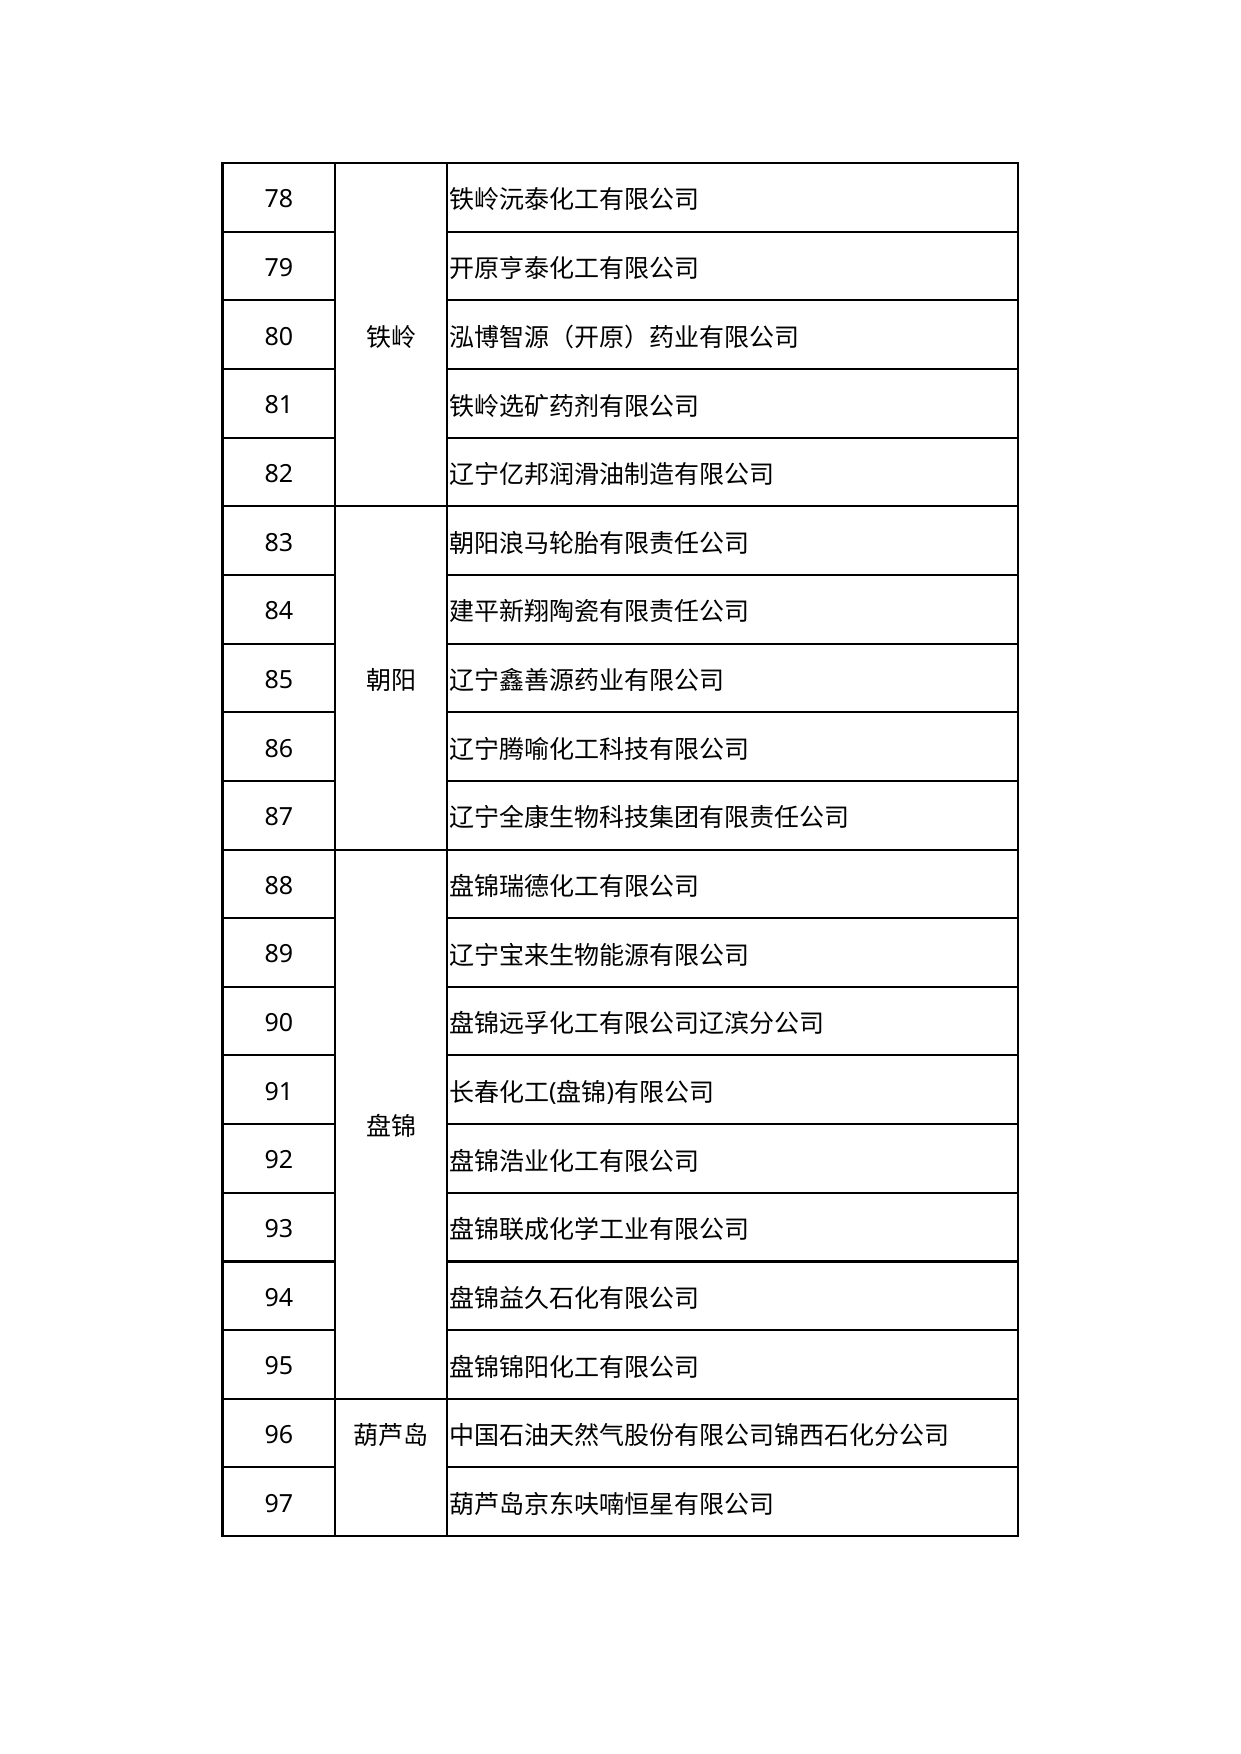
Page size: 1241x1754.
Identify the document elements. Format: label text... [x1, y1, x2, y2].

table_cell 盘锦锦阳化工有限公司 [448, 1331, 1017, 1398]
table_cell 90 [224, 988, 334, 1054]
table_cell 91 [224, 1056, 334, 1123]
table_cell 79 [224, 233, 334, 299]
table_cell 84 [224, 576, 334, 642]
table_cell 97 [224, 1468, 334, 1535]
table_cell 88 [224, 851, 334, 917]
table_cell 81 [224, 370, 334, 437]
table_cell 开原亨泰化工有限公司 [448, 233, 1017, 299]
table_cell 长春化工(盘锦)有限公司 [448, 1056, 1017, 1123]
table_cell 盘锦瑞德化工有限公司 [448, 851, 1017, 917]
table_cell 辽宁宝来生物能源有限公司 [448, 919, 1017, 986]
table_cell 盘锦浩业化工有限公司 [448, 1125, 1017, 1192]
table_cell 92 [224, 1125, 334, 1192]
table_cell 78 [224, 164, 334, 231]
table_cell 85 [224, 645, 334, 711]
table_cell 辽宁腾喻化工科技有限公司 [448, 713, 1017, 780]
table_cell 葫芦岛京东呋喃恒星有限公司 [448, 1468, 1017, 1535]
table_cell 辽宁亿邦润滑油制造有限公司 [448, 439, 1017, 505]
table_cell 93 [224, 1194, 334, 1260]
table_cell 中国石油天然气股份有限公司锦西石化分公司 [448, 1400, 1017, 1466]
table_cell 朝阳浪马轮胎有限责任公司 [448, 507, 1017, 574]
table_cell 辽宁鑫善源药业有限公司 [448, 645, 1017, 711]
table_cell 葫芦岛 [336, 1400, 446, 1535]
table_cell 盘锦联成化学工业有限公司 [448, 1194, 1017, 1260]
table_cell 朝阳 [336, 507, 446, 848]
table_cell 盘锦远孚化工有限公司辽滨分公司 [448, 988, 1017, 1054]
table_cell 89 [224, 919, 334, 986]
table_cell 83 [224, 507, 334, 574]
table_cell 86 [224, 713, 334, 780]
table_cell 建平新翔陶瓷有限责任公司 [448, 576, 1017, 642]
table_cell 96 [224, 1400, 334, 1466]
table_cell 82 [224, 439, 334, 505]
table_cell 铁岭 [336, 164, 446, 505]
table_cell 泓博智源（开原）药业有限公司 [448, 301, 1017, 368]
table_cell 辽宁全康生物科技集团有限责任公司 [448, 782, 1017, 848]
table_cell 铁岭沅泰化工有限公司 [448, 164, 1017, 231]
table_cell 87 [224, 782, 334, 848]
table_cell 盘锦益久石化有限公司 [448, 1263, 1017, 1329]
table_cell 铁岭选矿药剂有限公司 [448, 370, 1017, 437]
table_cell 94 [224, 1263, 334, 1329]
table_cell 80 [224, 301, 334, 368]
table_cell 95 [224, 1331, 334, 1398]
table_cell 盘锦 [336, 851, 446, 1398]
